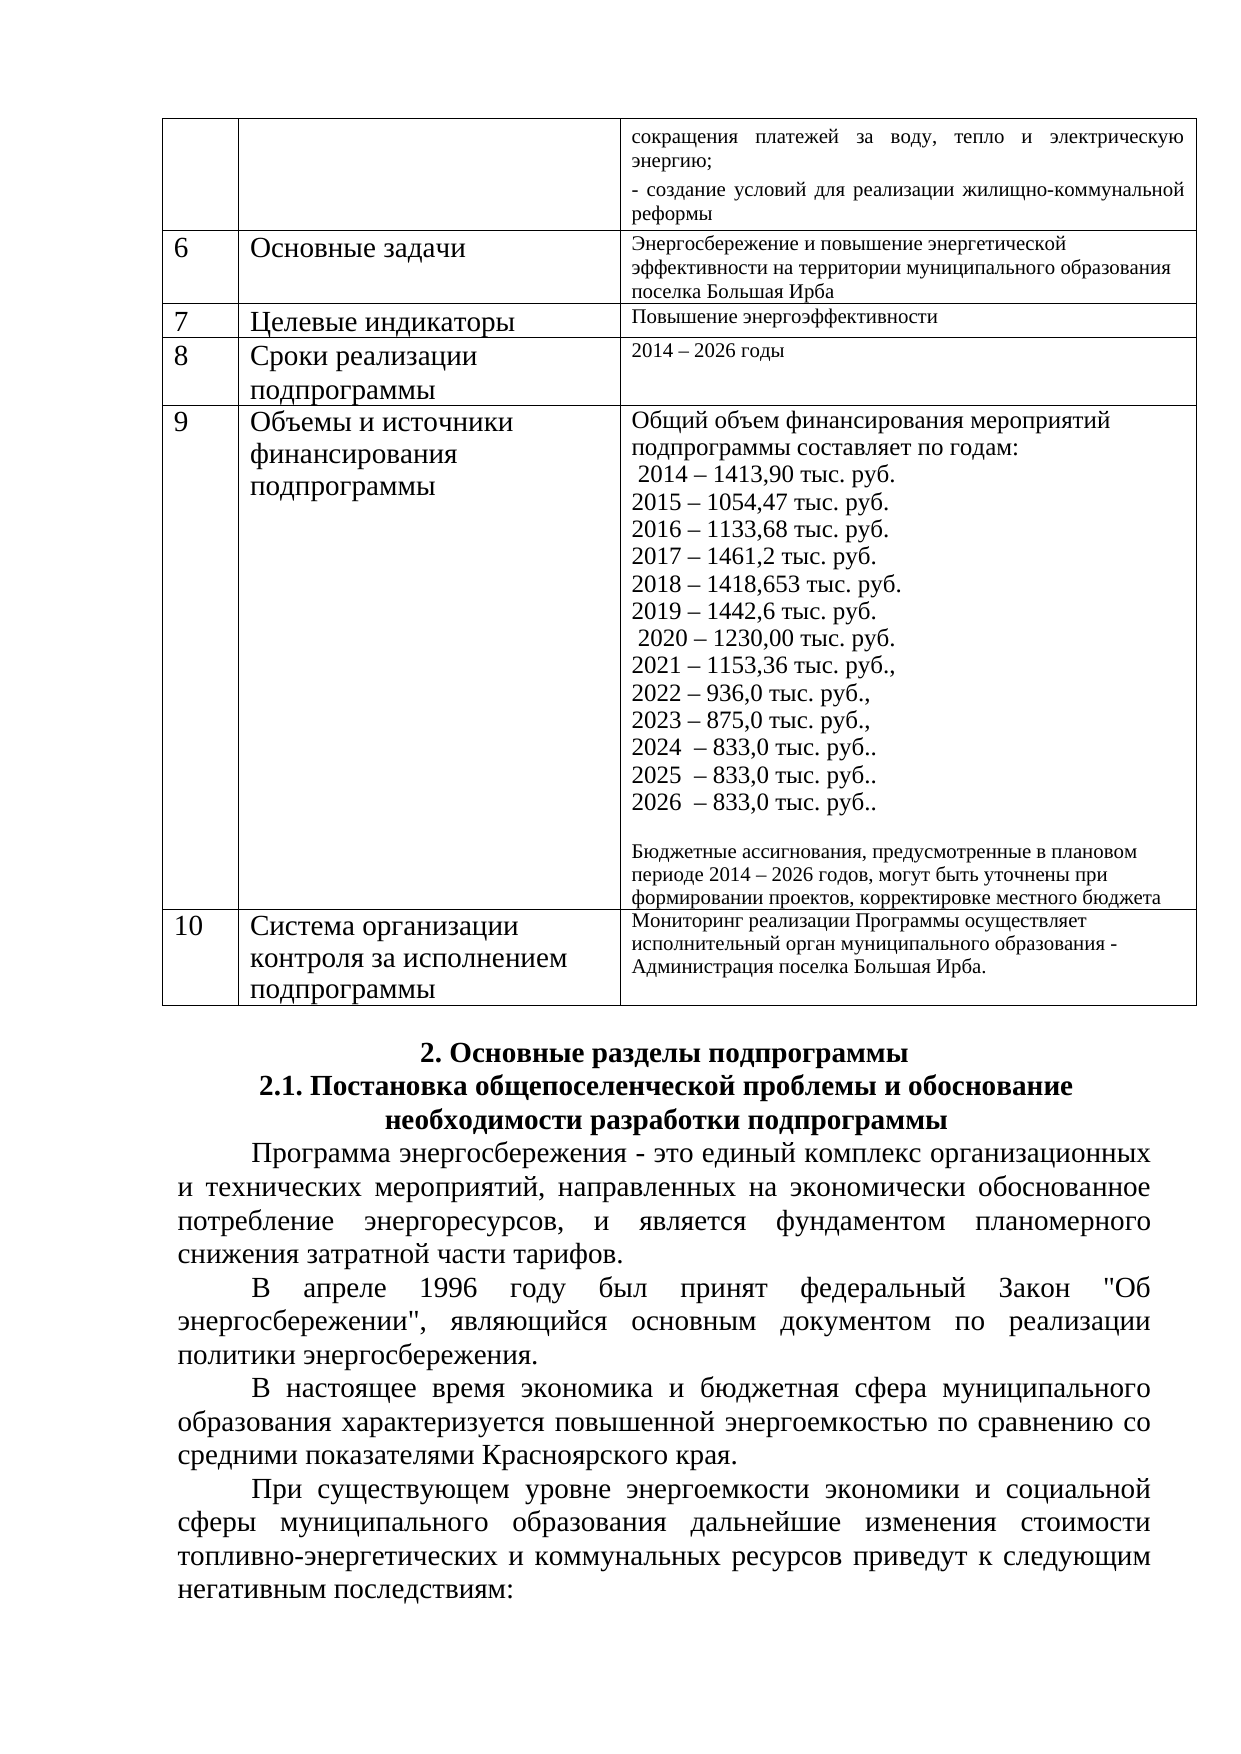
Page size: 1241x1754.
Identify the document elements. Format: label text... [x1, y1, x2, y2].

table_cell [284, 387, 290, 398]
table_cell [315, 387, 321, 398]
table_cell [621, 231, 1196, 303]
text Программа энергосбережения - это единый комплекс организационных и технических мероприятий, направленных на экономически обоснованное потребление энергоресурсов, и является фундаментом планомерного снижения затратной части тарифов. [177, 1136, 1152, 1270]
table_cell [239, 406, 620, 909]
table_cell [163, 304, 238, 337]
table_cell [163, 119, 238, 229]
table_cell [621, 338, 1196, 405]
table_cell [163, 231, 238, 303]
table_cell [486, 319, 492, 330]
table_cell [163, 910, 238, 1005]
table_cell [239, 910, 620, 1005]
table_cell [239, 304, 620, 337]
text 2. Основные разделы подпрограммы [177, 1035, 1152, 1068]
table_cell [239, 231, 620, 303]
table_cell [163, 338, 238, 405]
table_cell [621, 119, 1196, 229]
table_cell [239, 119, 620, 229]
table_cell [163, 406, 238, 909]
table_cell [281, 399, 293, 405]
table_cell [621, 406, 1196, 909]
text При существующем уровне энергоемкости экономики и социальной сферы муниципального образования дальнейшие изменения стоимости топливно-энергетических и коммунальных ресурсов приведут к следующим негативным последствиям: [177, 1471, 1152, 1605]
text В апреле 1996 году был принят федеральный Закон "Об энергосбережении", являющийся основным документом по реализации политики энергосбережения. [177, 1270, 1152, 1370]
text В настоящее время экономика и бюджетная сфера муниципального образования характеризуется повышенной энергоемкостью по сравнению со средними показателями Красноярского края. [177, 1370, 1152, 1471]
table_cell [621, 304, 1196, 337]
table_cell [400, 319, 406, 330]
text 2.1. Постановка общепоселенческой проблемы и обоснование необходимости разработки подпрограммы [181, 1068, 1152, 1136]
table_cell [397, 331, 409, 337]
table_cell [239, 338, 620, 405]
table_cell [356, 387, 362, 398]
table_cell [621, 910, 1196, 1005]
